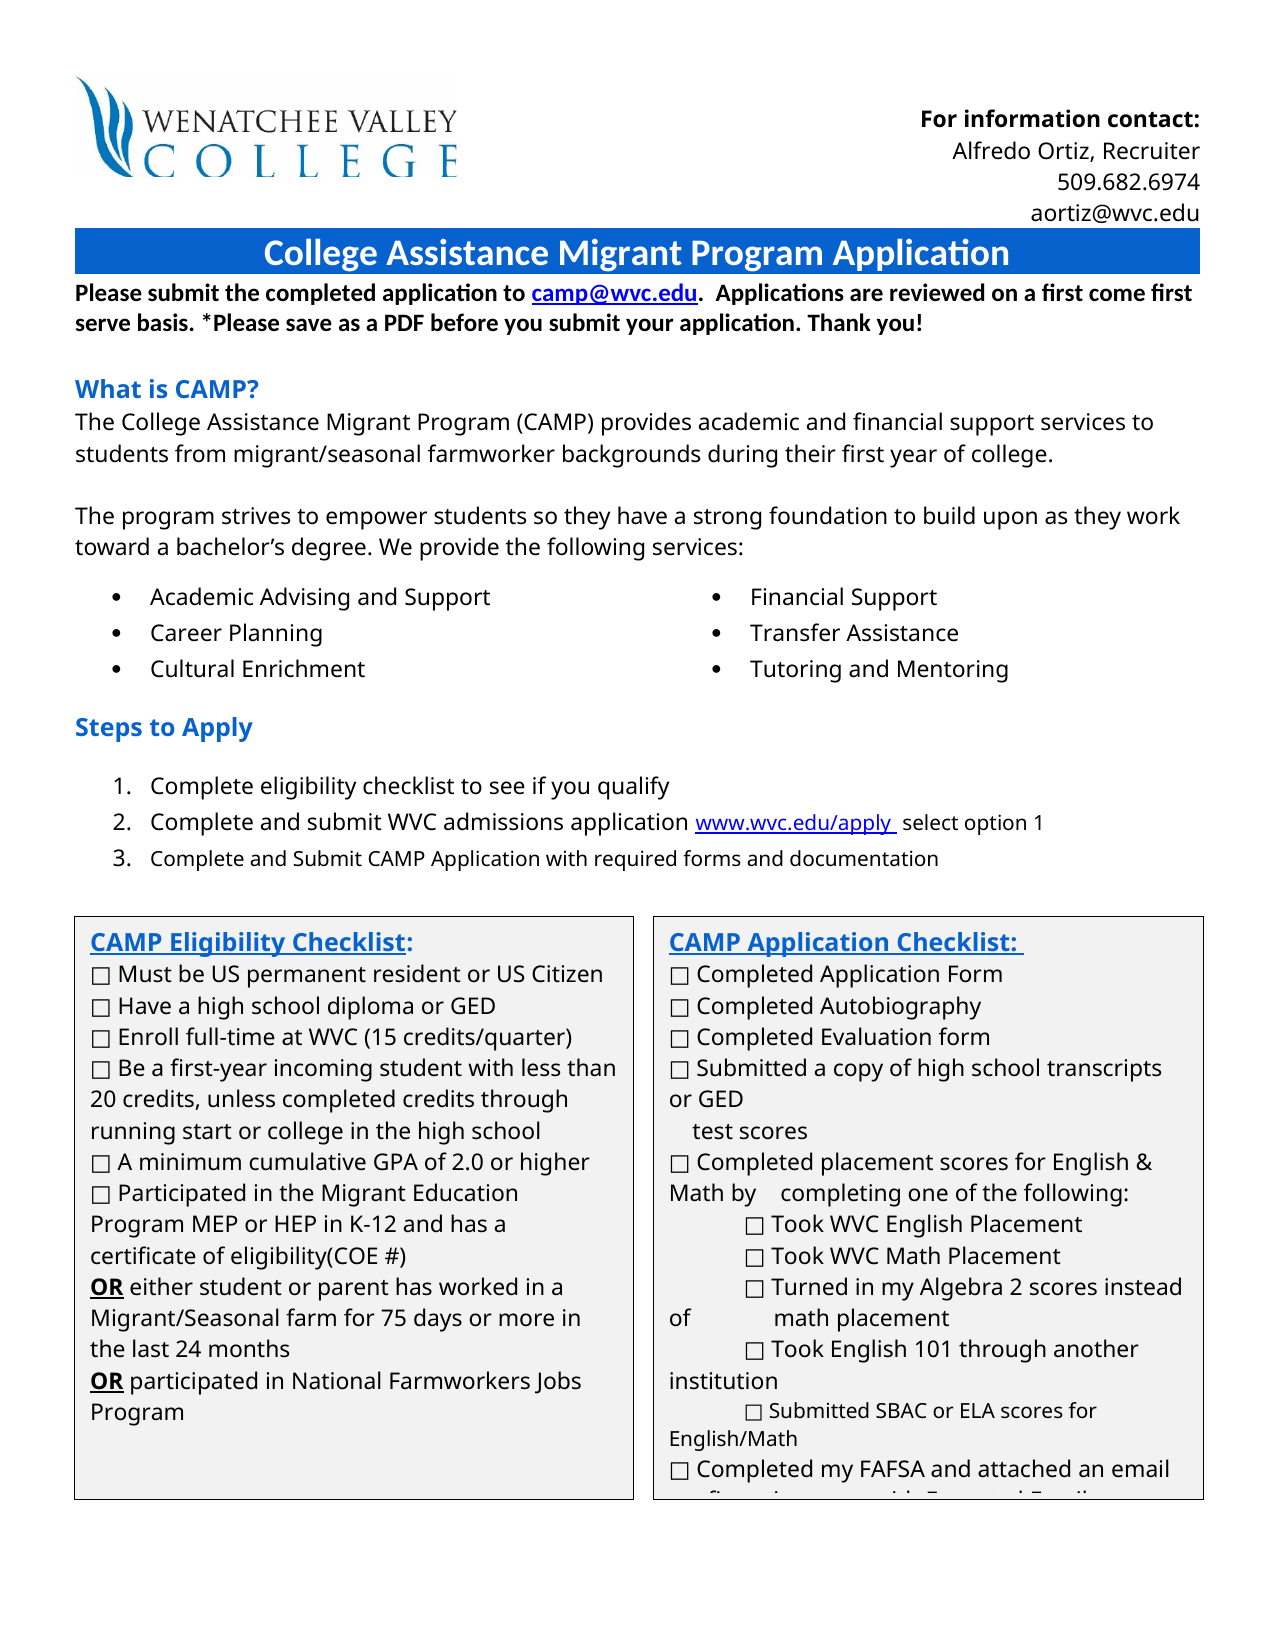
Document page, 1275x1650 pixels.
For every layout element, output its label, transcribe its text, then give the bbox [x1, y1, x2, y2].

list Complete eligibility checklist to see if you qualify [112, 770, 1200, 801]
text Steps to Apply [75, 710, 1200, 744]
text College Assistance Migrant Program Application [75, 228, 1200, 274]
text Please submit the completed application to camp@wvc.edu. Applications are reviewed on a first come first serve basis. *Please save as a PDF before you submit your application. Thank you! [75, 277, 1200, 338]
list Transfer Assistance [712, 617, 1200, 648]
text For information contact: Alfredo Ortiz, Recruiter 509.682.6974 [75, 103, 1200, 197]
text The College Assistance Migrant Program (CAMP) provides academic and financial support services to students from migrant/seasonal farmworker backgrounds during their first year of college. [75, 406, 1200, 469]
list Complete and Submit CAMP Application with required forms and documentation [112, 842, 1200, 873]
list Academic Advising and Support [112, 581, 600, 612]
text The program strives to empower students so they have a strong foundation to build upon as they work toward a bachelor’s degree. We provide the following services: [75, 500, 1200, 562]
list Financial Support [712, 581, 1200, 612]
picture [75, 76, 456, 176]
list Tutoring and Mentoring [712, 653, 1200, 684]
list Career Planning [112, 617, 600, 648]
text aortiz@wvc.edu [75, 197, 1200, 228]
list Complete and submit WVC admissions application www.wvc.edu/apply select option 1 [112, 806, 1200, 837]
list Cultural Enrichment [112, 653, 600, 684]
text What is CAMP? [75, 372, 1200, 406]
